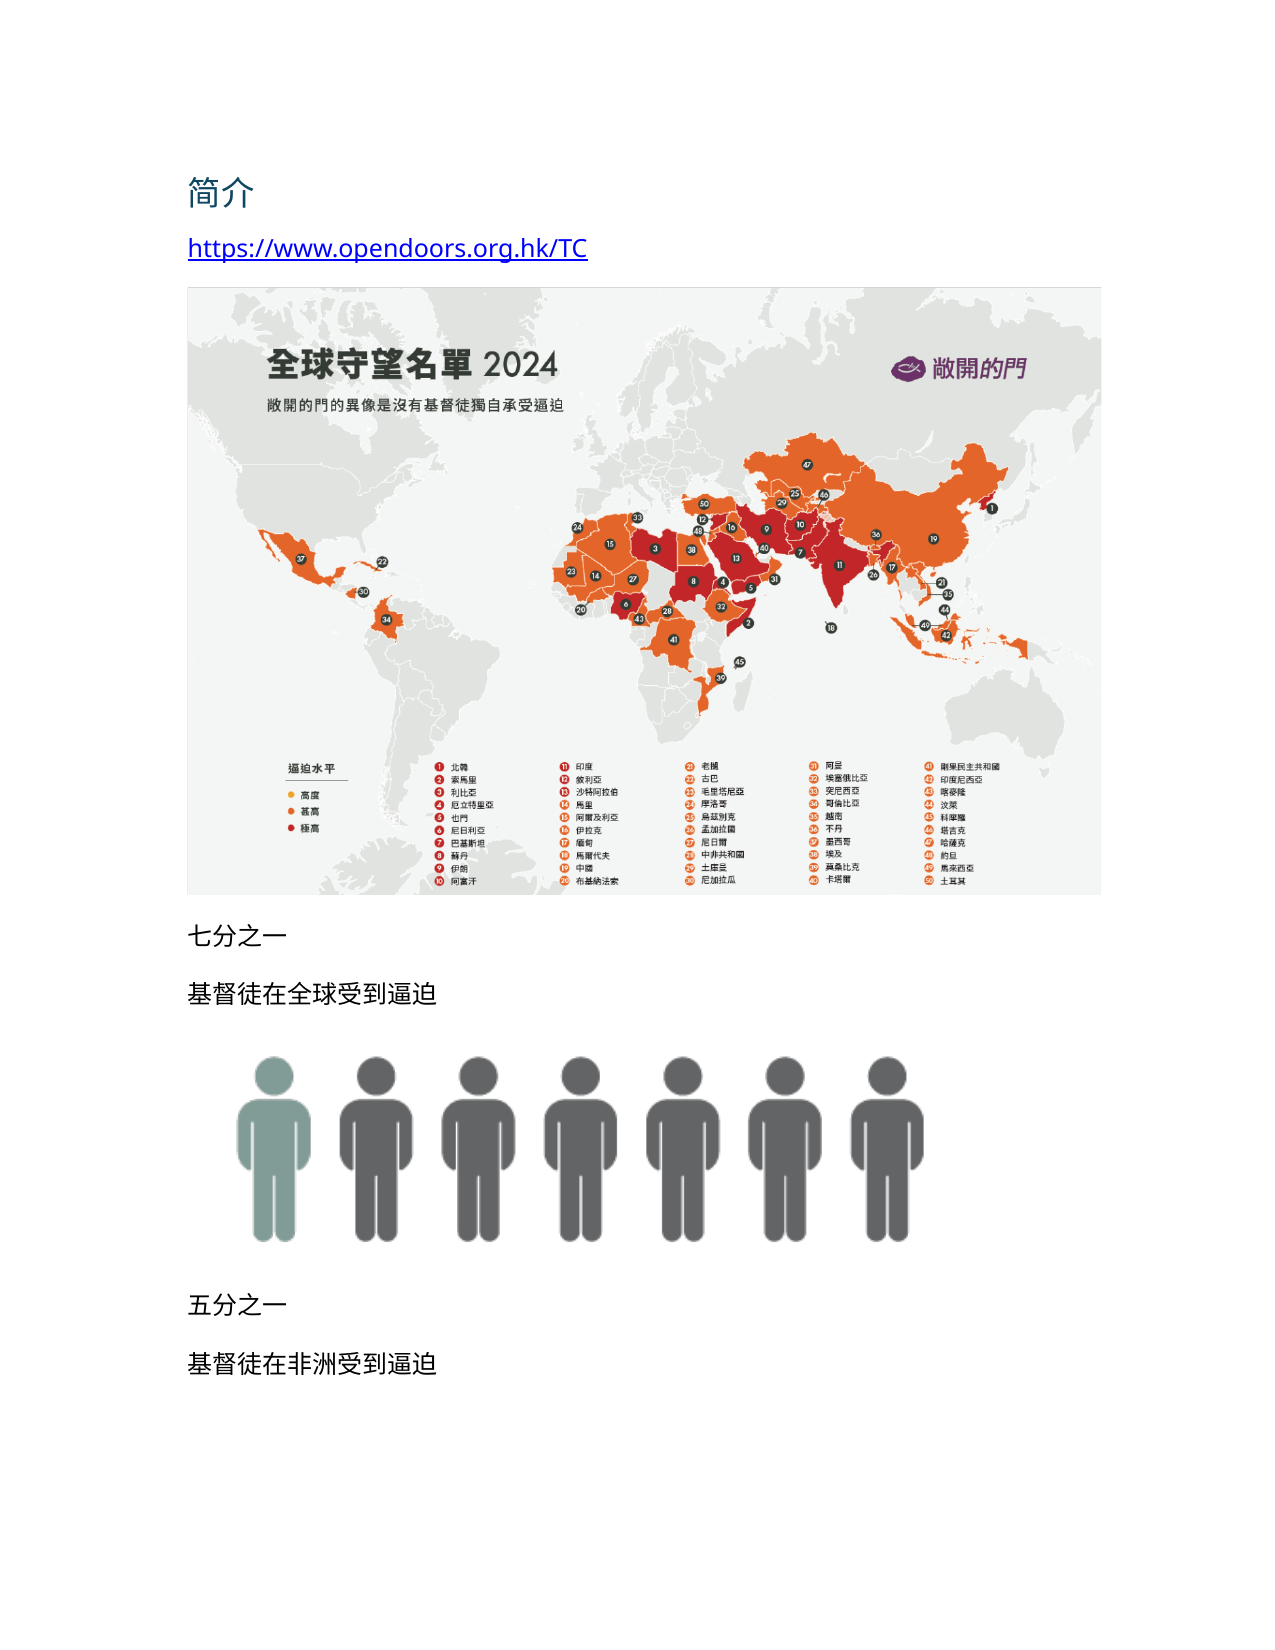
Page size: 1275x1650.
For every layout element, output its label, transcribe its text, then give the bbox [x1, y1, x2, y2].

text 五分之一 [187, 1286, 1087, 1322]
text 七分之一 [187, 916, 1087, 952]
picture [187, 286, 1102, 895]
text 基督徒在非洲受到逼迫 [187, 1344, 1087, 1380]
text https://www.opendoors.org.hk/TC [187, 230, 1087, 264]
picture [187, 1032, 969, 1264]
subtitle 简介 [187, 167, 1087, 215]
text 基督徒在全球受到逼迫 [187, 974, 1087, 1011]
